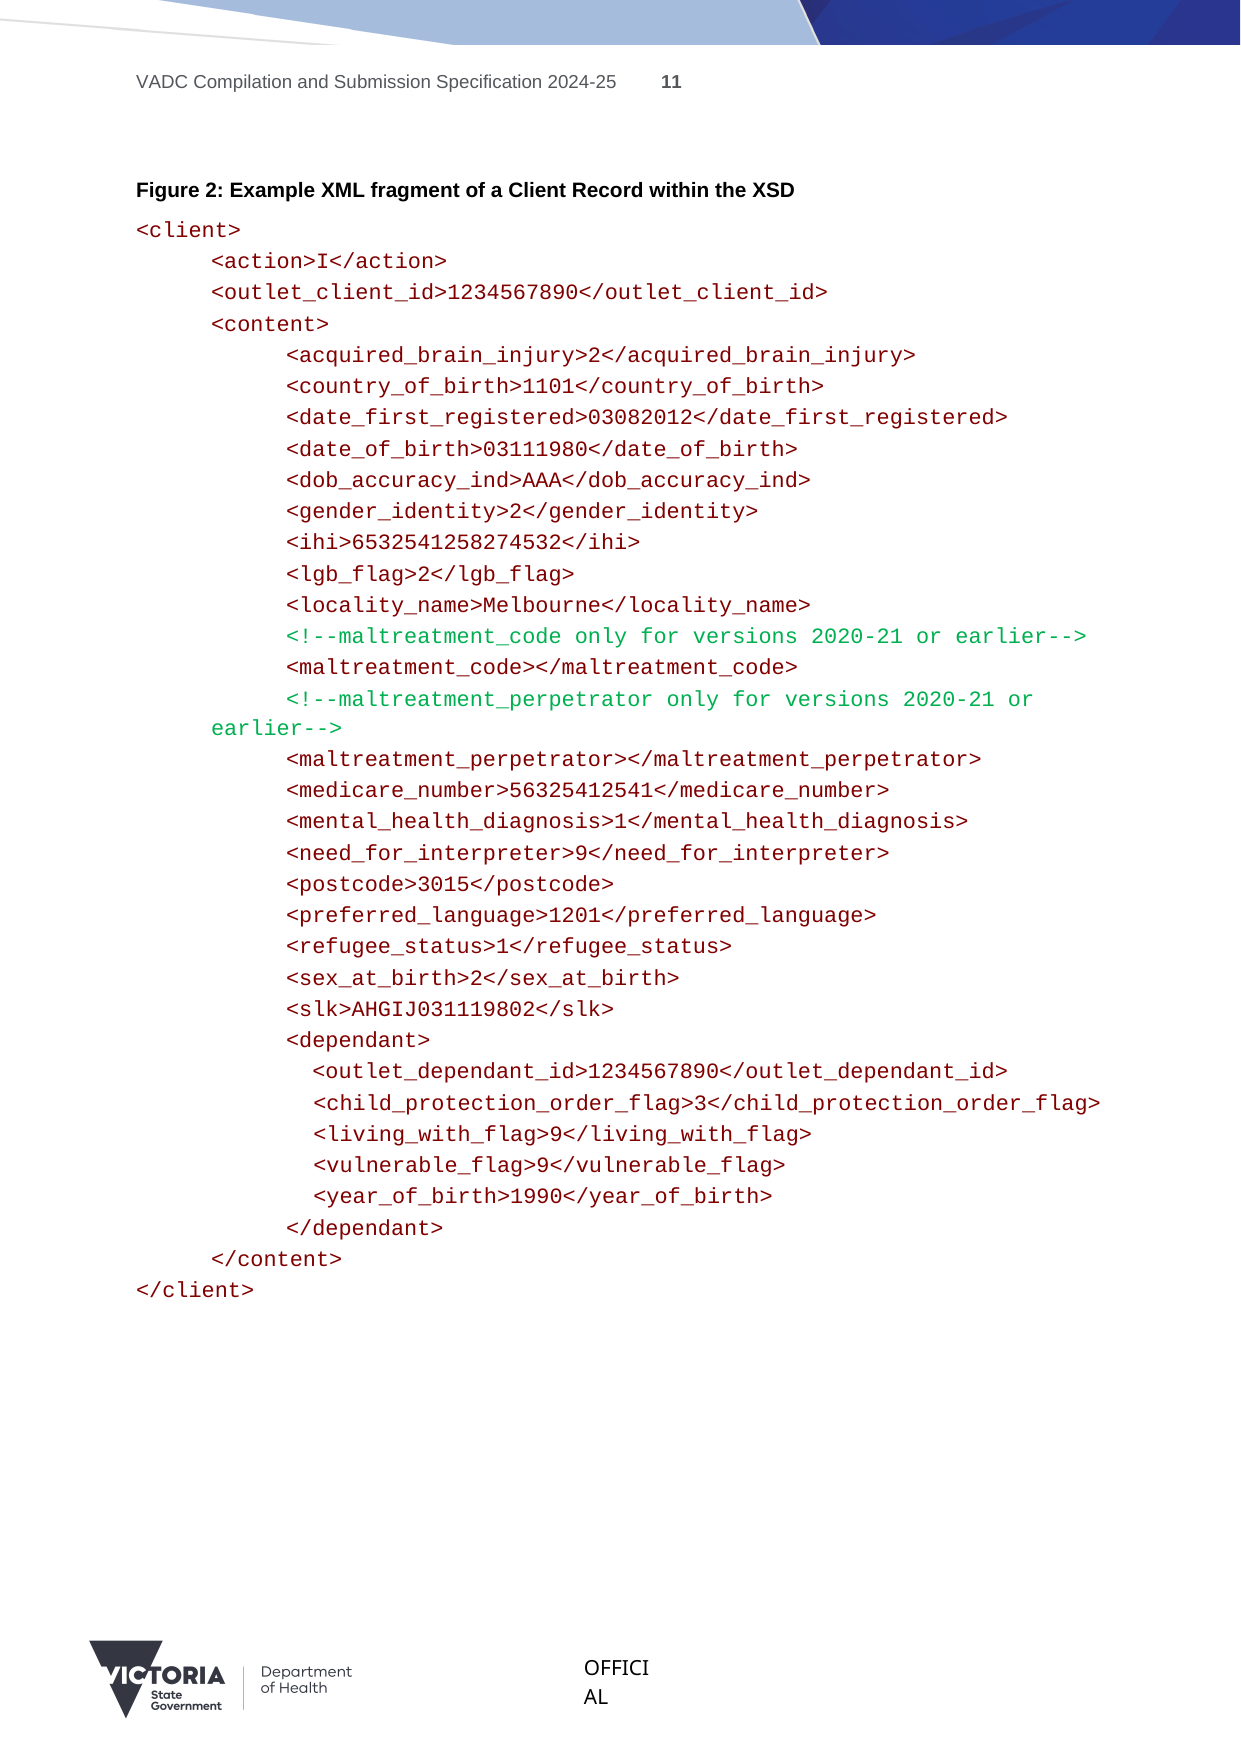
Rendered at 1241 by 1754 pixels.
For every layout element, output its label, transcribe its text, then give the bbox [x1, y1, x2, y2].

text <child_protection_order_flag>3</child_protection_order_flag> [313, 1088, 1104, 1117]
text <refugee_status>1</refugee_status> [136, 931, 1104, 961]
text <vulnerable_flag>9</vulnerable_flag> [313, 1150, 1104, 1179]
text <client> [136, 215, 1104, 244]
text <outlet_client_id>1234567890</outlet_client_id> [136, 277, 1104, 306]
picture [0, 0, 1241, 45]
text <mental_health_diagnosis>1</mental_health_diagnosis> [136, 806, 1104, 836]
text <content> [136, 308, 1104, 338]
text <locality_name>Melbourne</locality_name> [136, 590, 1104, 619]
text <dob_accuracy_ind>AAA</dob_accuracy_ind> [136, 465, 1104, 494]
text <preferred_language>1201</preferred_language> [136, 900, 1104, 929]
text <need_for_interpreter>9</need_for_interpreter> [136, 838, 1104, 867]
text <outlet_dependant_id>1234567890</outlet_dependant_id> [286, 1056, 1104, 1086]
text <date_of_birth>03111980</date_of_birth> [136, 433, 1104, 463]
text Figure 2: Example XML fragment of a Client Record within the XSD [136, 177, 1104, 202]
text <lgb_flag>2</lgb_flag> [136, 558, 1104, 588]
text </content> [136, 1244, 1104, 1273]
text <!--maltreatment_code only for versions 2020-21 or earlier--> [211, 621, 1104, 650]
text <country_of_birth>1101</country_of_birth> [136, 371, 1104, 400]
text <postcode>3015</postcode> [136, 869, 1104, 898]
text <slk>AHGIJ031119802</slk> [136, 994, 1104, 1023]
text <dependant> [286, 1025, 1104, 1054]
text <gender_identity>2</gender_identity> [136, 496, 1104, 525]
picture [0, 1595, 1241, 1754]
text <!--maltreatment_perpetrator only for versions 2020-21 or earlier--> [211, 683, 1104, 742]
text <acquired_brain_injury>2</acquired_brain_injury> [136, 340, 1104, 369]
text <maltreatment_code></maltreatment_code> [211, 652, 1104, 681]
text </client> [136, 1275, 1104, 1304]
text <living_with_flag>9</living_with_flag> [313, 1119, 1104, 1148]
text <sex_at_birth>2</sex_at_birth> [136, 963, 1104, 992]
text <date_first_registered>03082012</date_first_registered> [136, 402, 1104, 431]
text <medicare_number>56325412541</medicare_number> [136, 775, 1104, 804]
text <maltreatment_perpetrator></maltreatment_perpetrator> [211, 744, 1104, 773]
text <year_of_birth>1990</year_of_birth> [313, 1181, 1104, 1211]
text <action>I</action> [136, 246, 1104, 275]
text </dependant> [136, 1213, 1104, 1242]
text <ihi>6532541258274532</ihi> [136, 527, 1104, 556]
